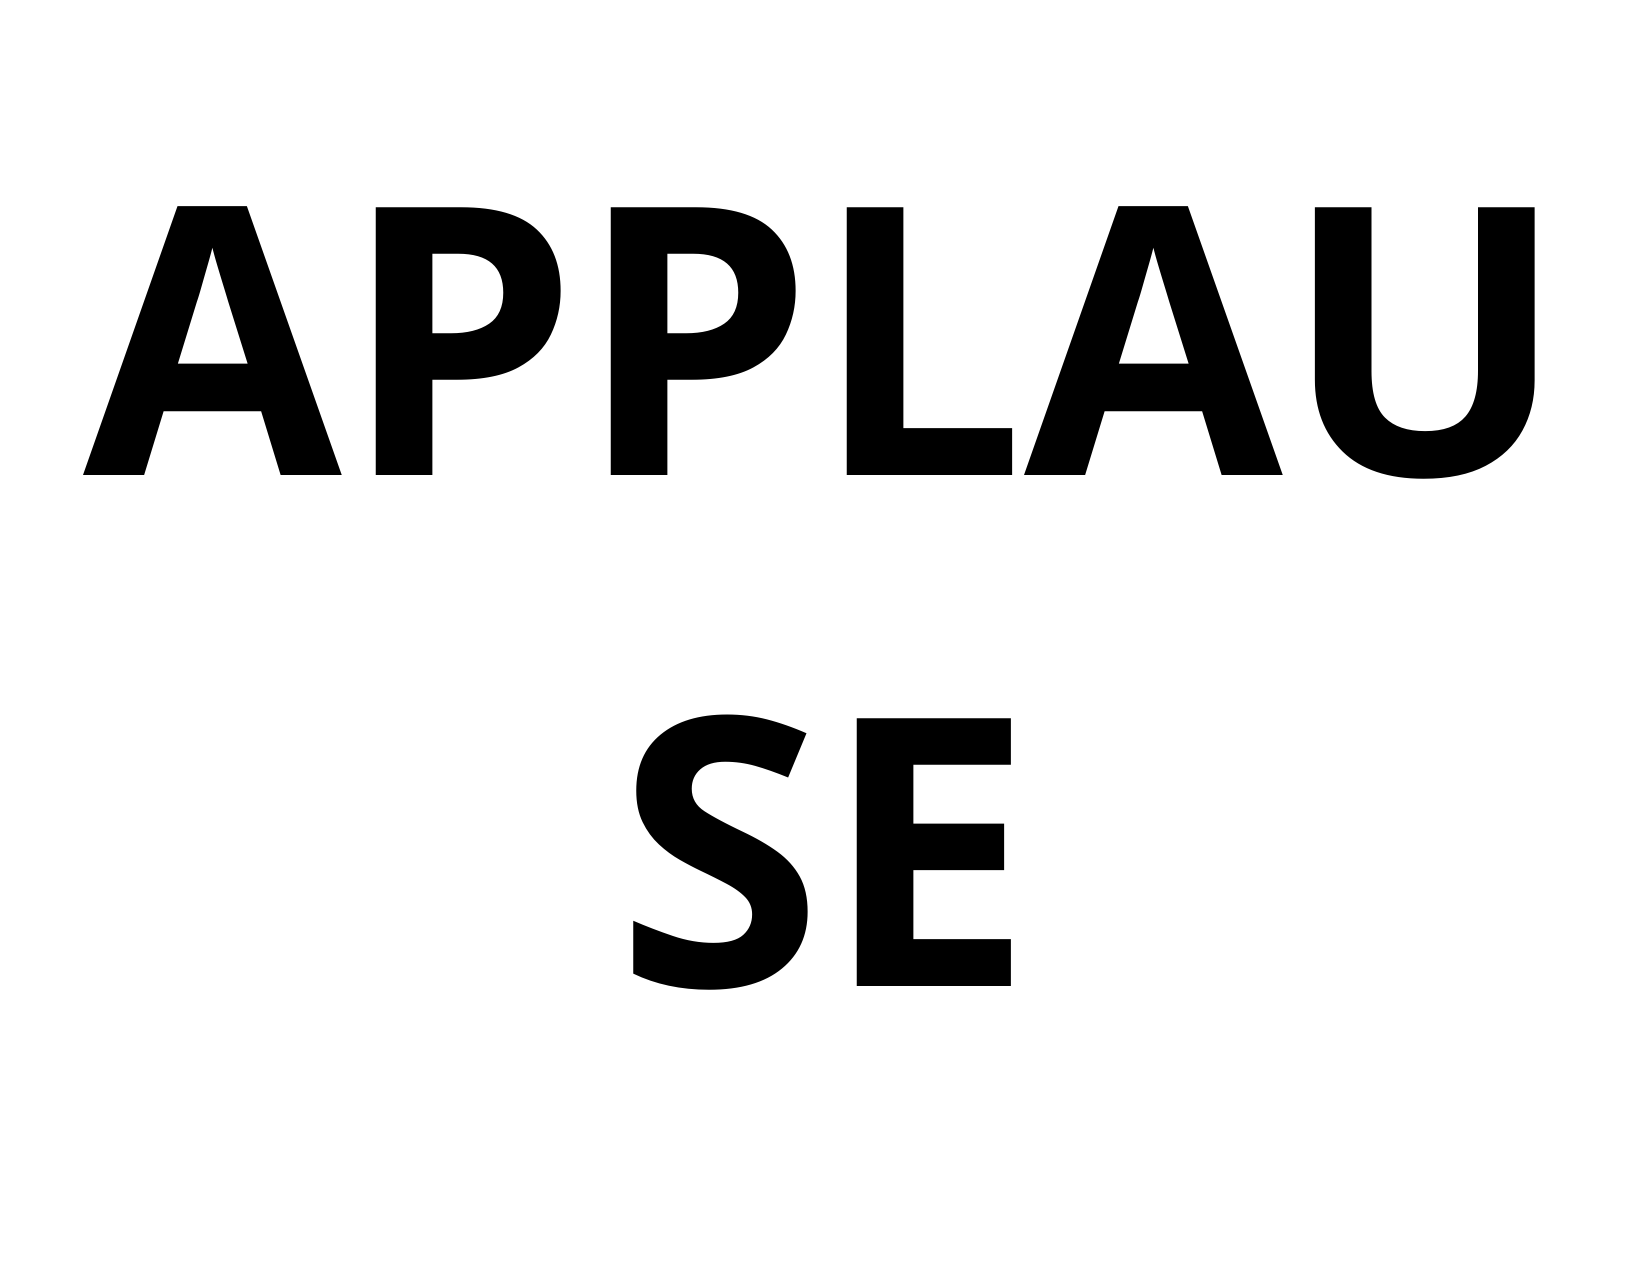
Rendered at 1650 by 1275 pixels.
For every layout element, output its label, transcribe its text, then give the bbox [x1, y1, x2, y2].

text APPLAUSE [75, 75, 1575, 1096]
